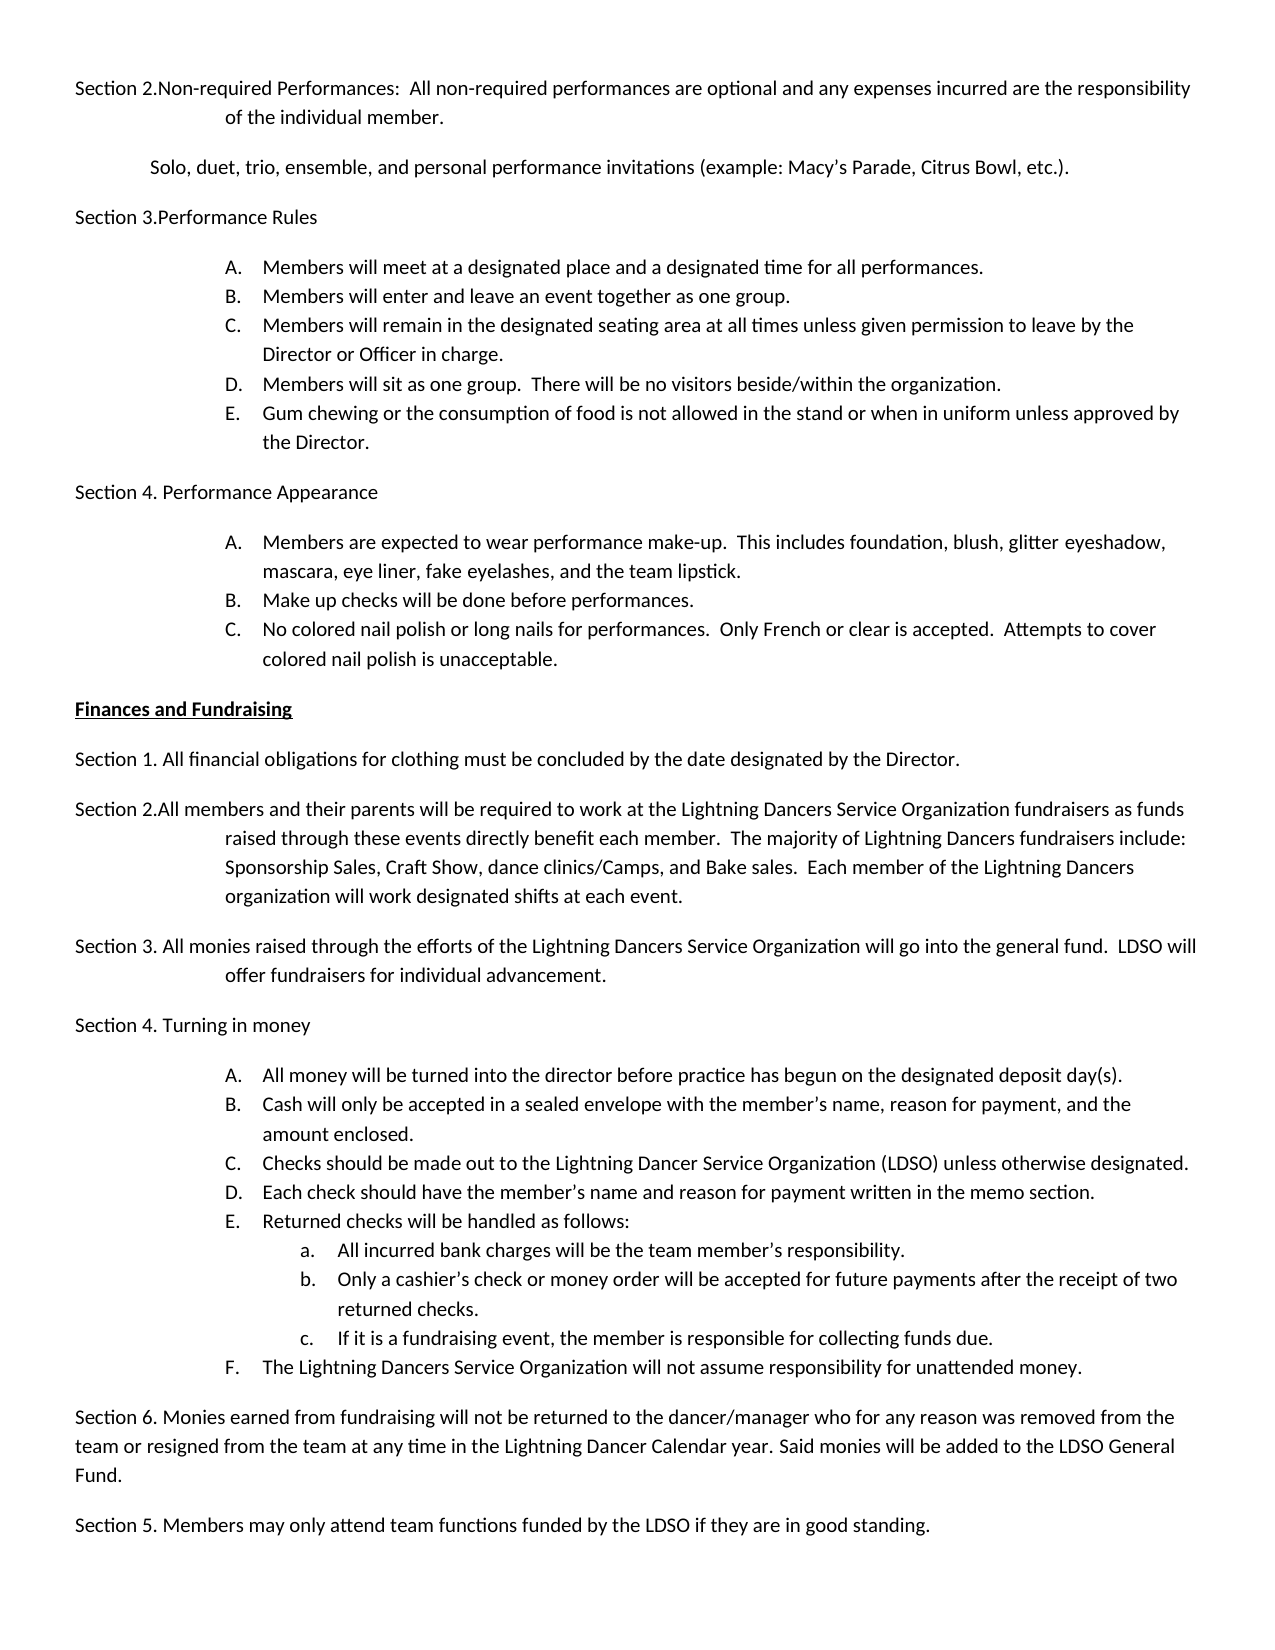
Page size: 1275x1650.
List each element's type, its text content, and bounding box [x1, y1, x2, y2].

list Members are expected to wear performance make-up. This includes foundation, blush, glitter eyeshadow, mascara, eye liner, fake eyelashes, and the team lipstick. [225, 529, 1200, 584]
list All incurred bank charges will be the team member’s responsibility. [300, 1237, 1200, 1263]
text Section 2.All members and their parents will be required to work at the Lightning Dancers Service Organization fundraisers as funds raised through these events directly benefit each member. The majority of Lightning Dancers fundraisers include: Sponsorship Sales, Craft Show, dance clinics/Camps, and Bake sales. Each member of the Lightning Dancers organization will work designated shifts at each event. [75, 796, 1200, 909]
text Section 4. Performance Appearance [75, 479, 1200, 504]
list Only a cashier’s check or money order will be accepted for future payments after the receipt of two returned checks. [300, 1267, 1200, 1321]
text Finances and Fundraising [75, 696, 1200, 721]
list Members will sit as one group. There will be no visitors beside/within the organization. [225, 371, 1200, 396]
list All money will be turned into the director before practice has begun on the designated deposit day(s). [225, 1062, 1200, 1088]
text Section 2.Non-required Performances: All non-required performances are optional and any expenses incurred are the responsibility of the individual member. [75, 75, 1200, 129]
text Solo, duet, trio, ensemble, and personal performance invitations (example: Macy’s Parade, Citrus Bowl, etc.). [75, 154, 1200, 179]
list Each check should have the member’s name and reason for payment written in the memo section. [225, 1179, 1200, 1204]
text Section 3.Performance Rules [75, 204, 1200, 229]
list Gum chewing or the consumption of food is not allowed in the stand or when in uniform unless approved by the Director. [225, 400, 1200, 454]
list Members will enter and leave an event together as one group. [225, 283, 1200, 309]
list Cash will only be accepted in a sealed envelope with the member’s name, reason for payment, and the amount enclosed. [225, 1092, 1200, 1146]
list Checks should be made out to the Lightning Dancer Service Organization (LDSO) unless otherwise designated. [225, 1150, 1200, 1175]
text Section 5. Members may only attend team functions funded by the LDSO if they are in good standing. [75, 1512, 1200, 1538]
list Returned checks will be handled as follows: [225, 1208, 1200, 1234]
list If it is a fundraising event, the member is responsible for collecting funds due. [300, 1325, 1200, 1350]
text Section 1. All financial obligations for clothing must be concluded by the date designated by the Director. [75, 746, 1200, 771]
list Make up checks will be done before performances. [225, 587, 1200, 613]
list No colored nail polish or long nails for performances. Only French or clear is accepted. Attempts to cover colored nail polish is unacceptable. [225, 617, 1200, 671]
list Members will meet at a designated place and a designated time for all performances. [225, 254, 1200, 279]
list Members will remain in the designated seating area at all times unless given permission to leave by the Director or Officer in charge. [225, 312, 1200, 367]
list The Lightning Dancers Service Organization will not assume responsibility for unattended money. [225, 1354, 1200, 1379]
text Section 6. Monies earned from fundraising will not be returned to the dancer/manager who for any reason was removed from the team or resigned from the team at any time in the Lightning Dancer Calendar year. Said monies will be added to the LDSO General Fund. [75, 1404, 1200, 1488]
text Section 4. Turning in money [75, 1012, 1200, 1038]
text Section 3. All monies raised through the efforts of the Lightning Dancers Service Organization will go into the general fund. LDSO will offer fundraisers for individual advancement. [75, 933, 1200, 988]
